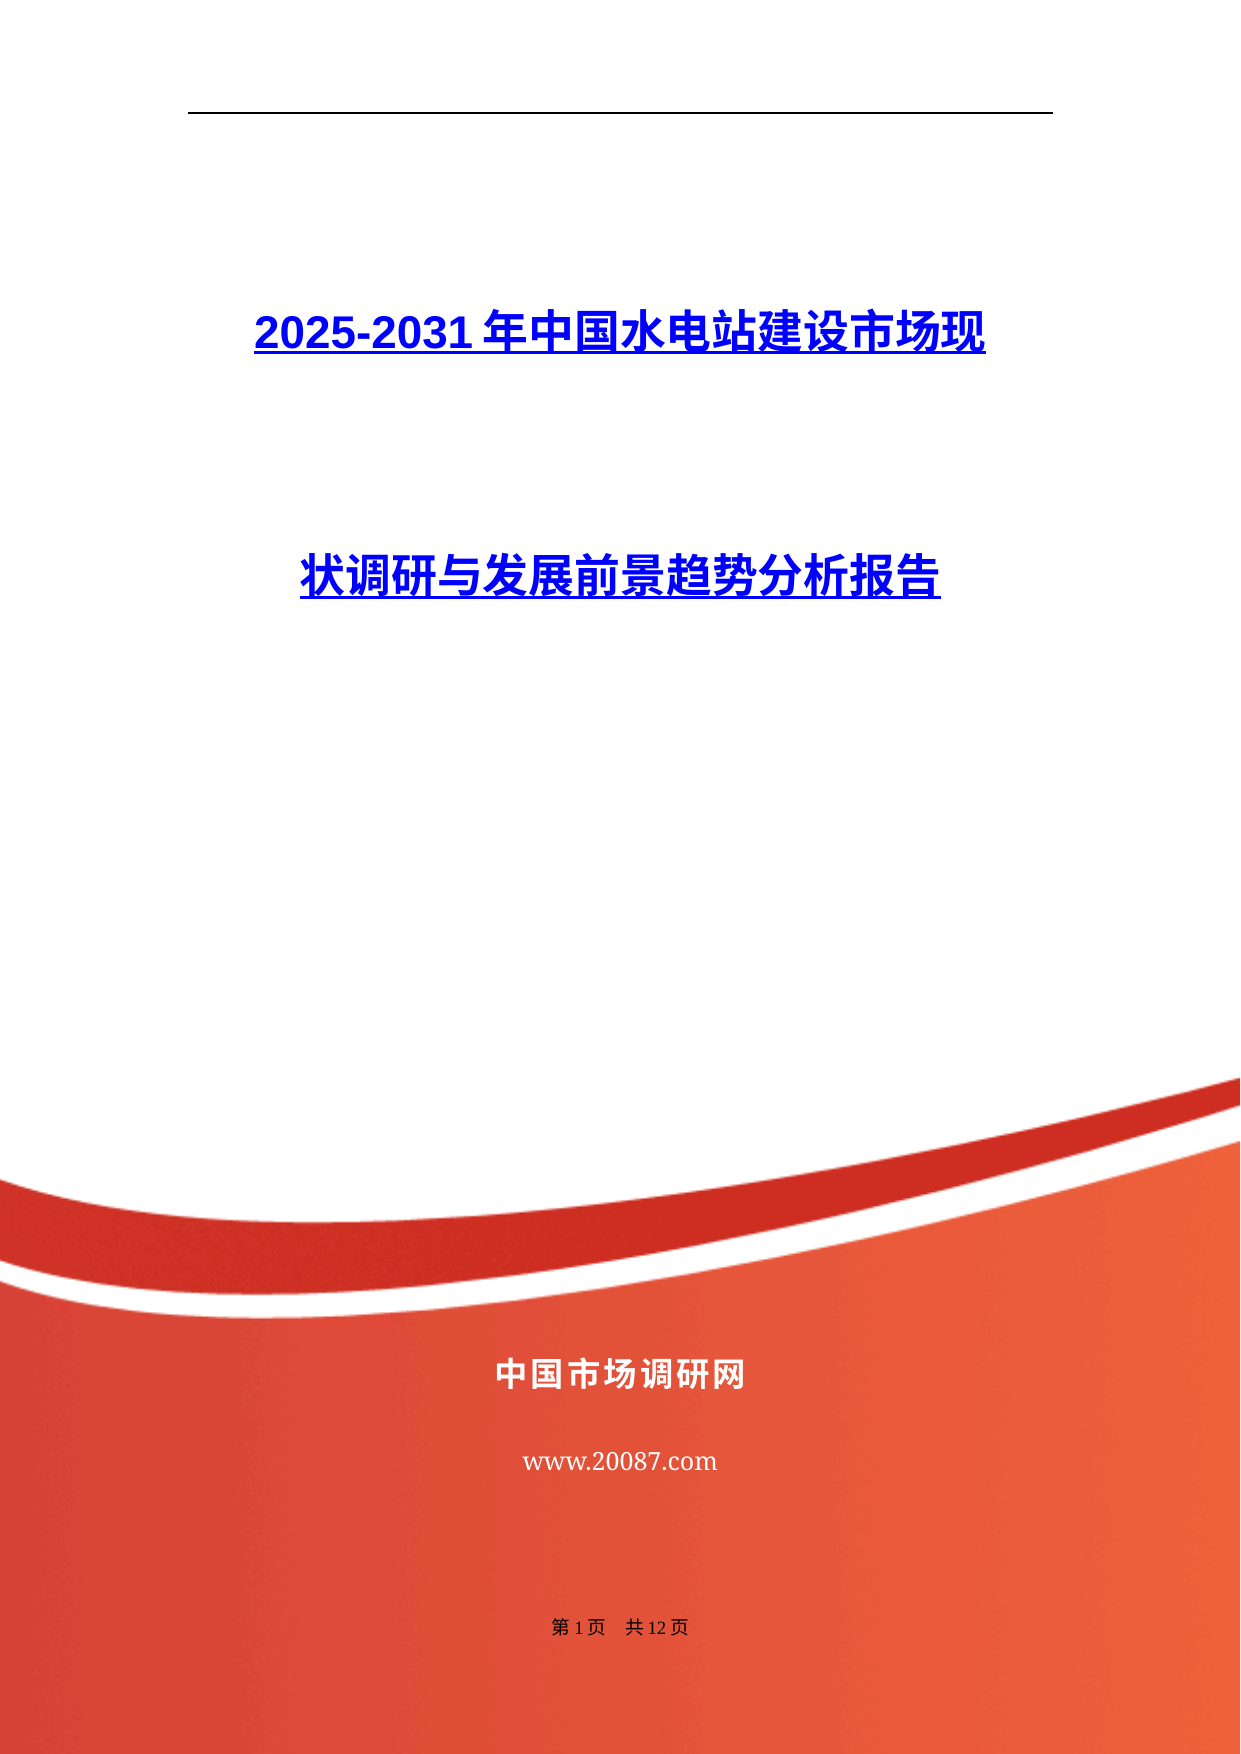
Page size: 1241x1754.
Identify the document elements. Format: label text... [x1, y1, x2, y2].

picture [0, 1006, 1241, 1754]
subtitle 中国市场调研网 [187, 1339, 1053, 1404]
table_header 2025-2031年中国水电站建设市场现状调研与发展前景趋势分析报告 [188, 207, 1053, 773]
text www.20087.com [187, 1428, 1053, 1493]
